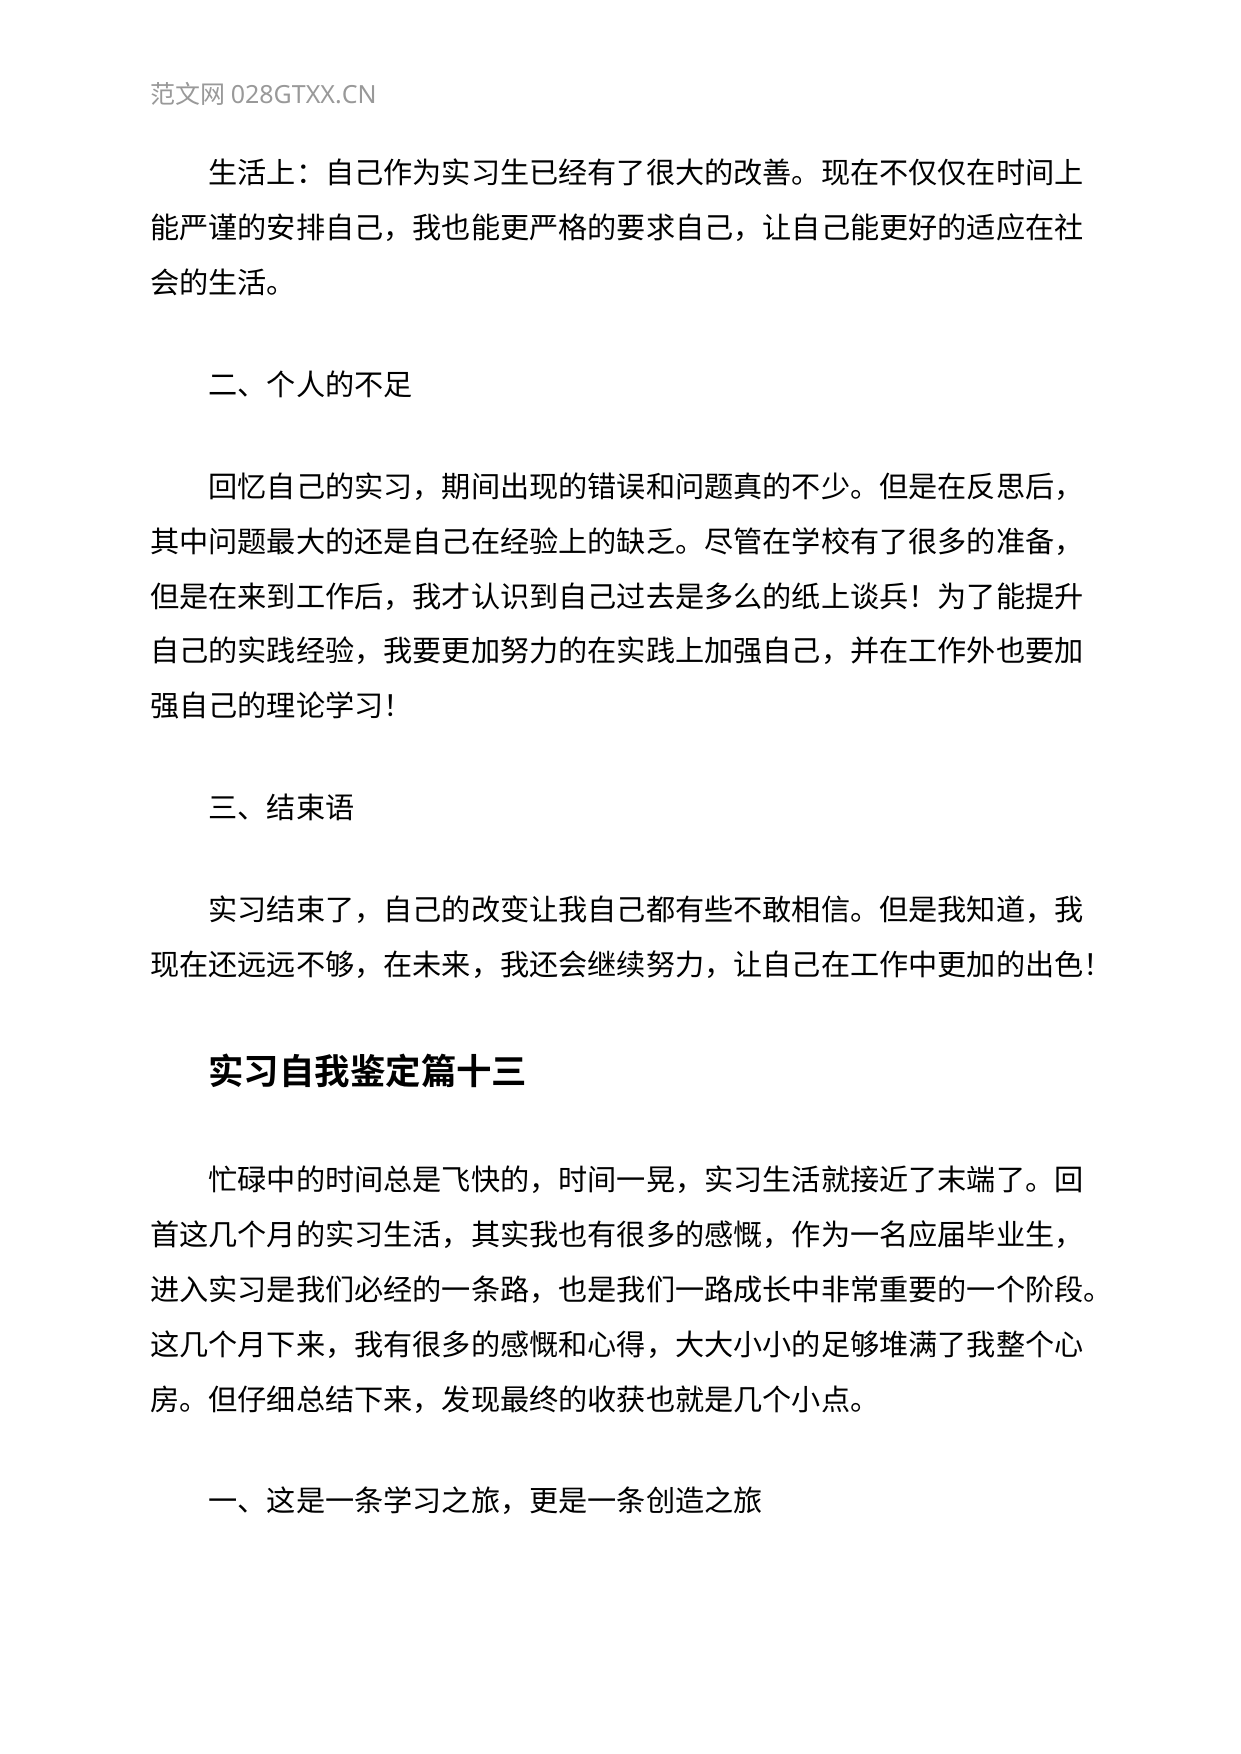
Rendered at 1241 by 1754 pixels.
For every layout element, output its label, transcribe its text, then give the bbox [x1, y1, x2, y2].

text 生活上：自己作为实习生已经有了很大的改善。现在不仅仅在时间上能严谨的安排自己，我也能更严格的要求自己，让自己能更好的适应在社会的生活。 [150, 150, 1090, 302]
text 实习自我鉴定篇十三 [150, 1043, 1090, 1094]
text 实习结束了，自己的改变让我自己都有些不敢相信。但是我知道，我现在还远远不够，在未来，我还会继续努力，让自己在工作中更加的出色！ [150, 886, 1090, 984]
text 回忆自己的实习，期间出现的错误和问题真的不少。但是在反思后，其中问题最大的还是自己在经验上的缺乏。尽管在学校有了很多的准备，但是在来到工作后，我才认识到自己过去是多么的纸上谈兵！为了能提升自己的实践经验，我要更加努力的在实践上加强自己，并在工作外也要加强自己的理论学习！ [150, 463, 1090, 725]
text 二、个人的不足 [150, 362, 1090, 404]
text 忙碌中的时间总是飞快的，时间一晃，实习生活就接近了末端了。回首这几个月的实习生活，其实我也有很多的感慨，作为一名应届毕业生，进入实习是我们必经的一条路，也是我们一路成长中非常重要的一个阶段。这几个月下来，我有很多的感慨和心得，大大小小的足够堆满了我整个心房。但仔细总结下来，发现最终的收获也就是几个小点。 [150, 1157, 1090, 1418]
text 一、这是一条学习之旅，更是一条创造之旅 [150, 1478, 1090, 1520]
text 三、结束语 [150, 785, 1090, 827]
